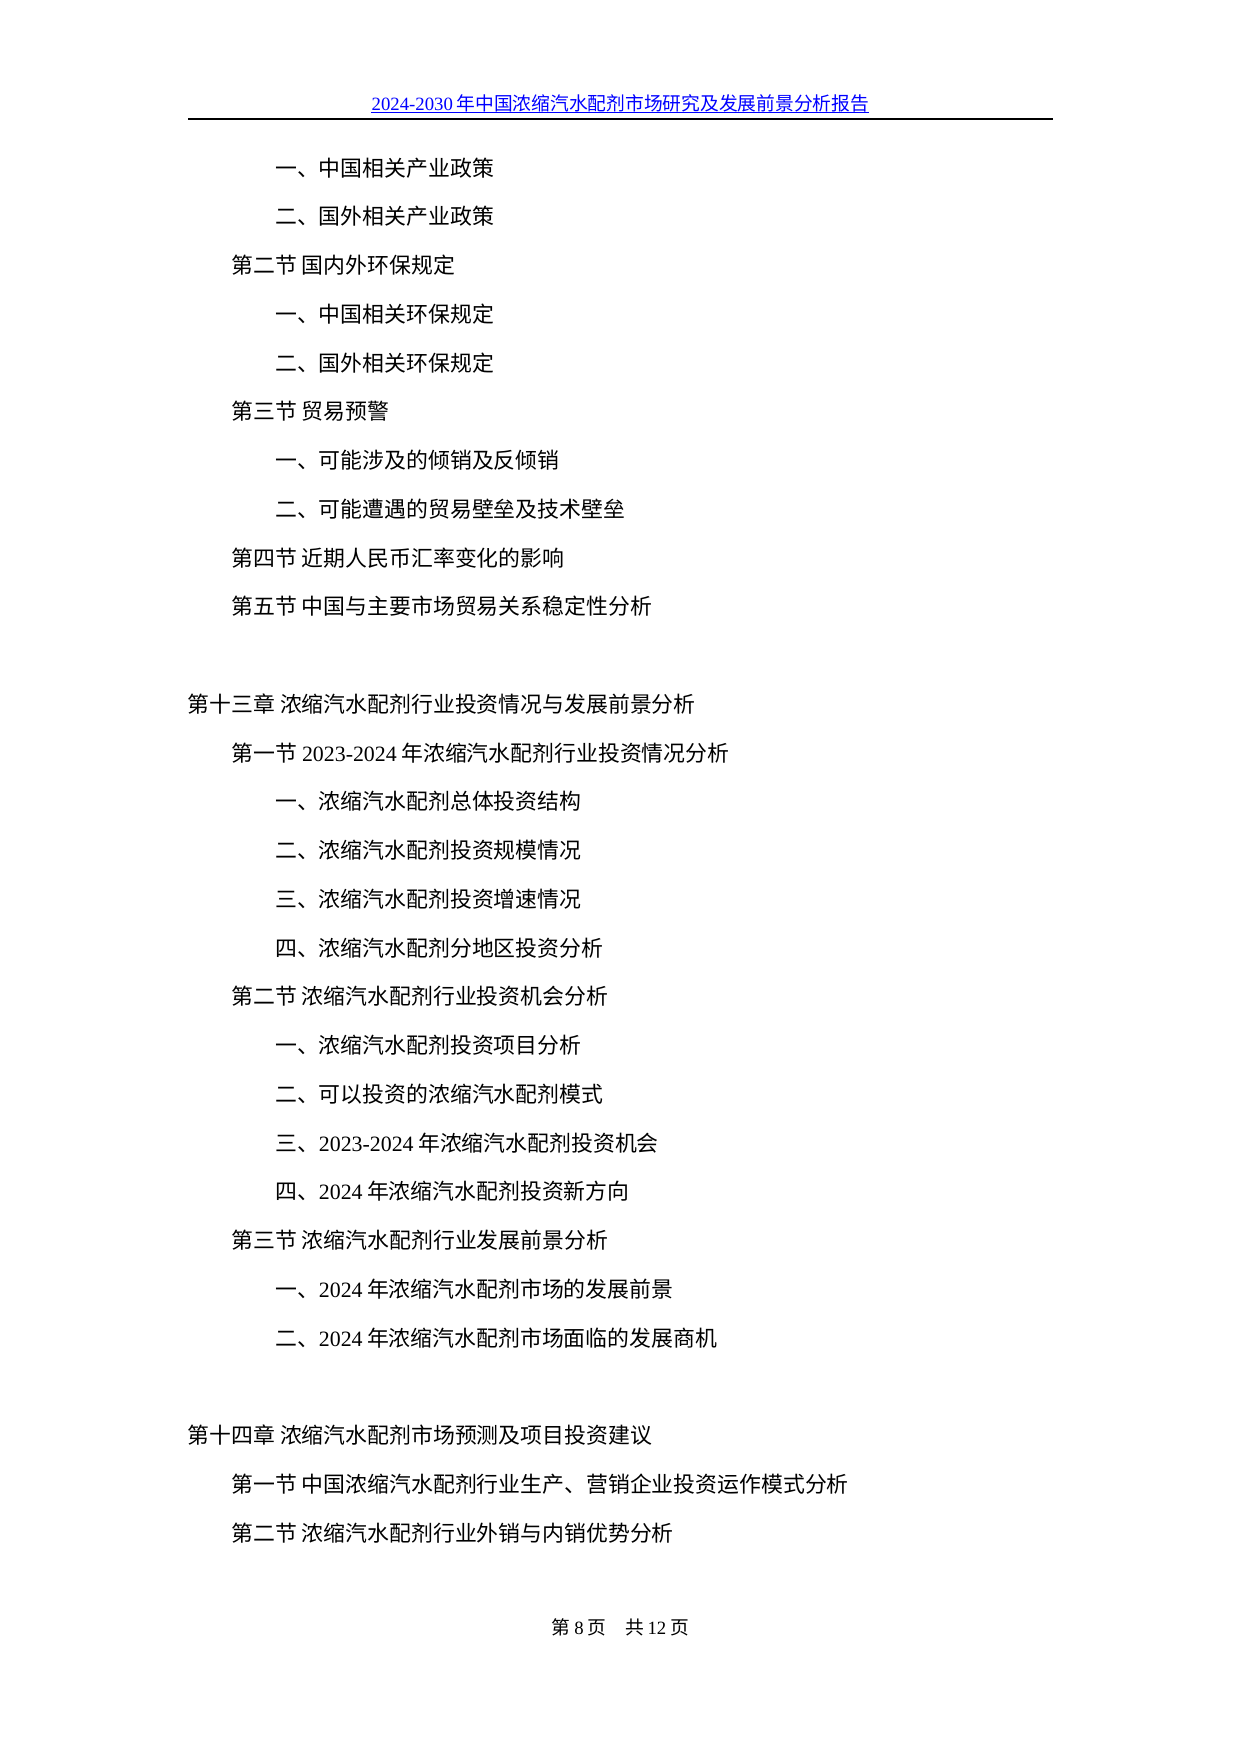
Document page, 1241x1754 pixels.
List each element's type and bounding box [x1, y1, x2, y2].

text [187, 150, 1053, 1548]
